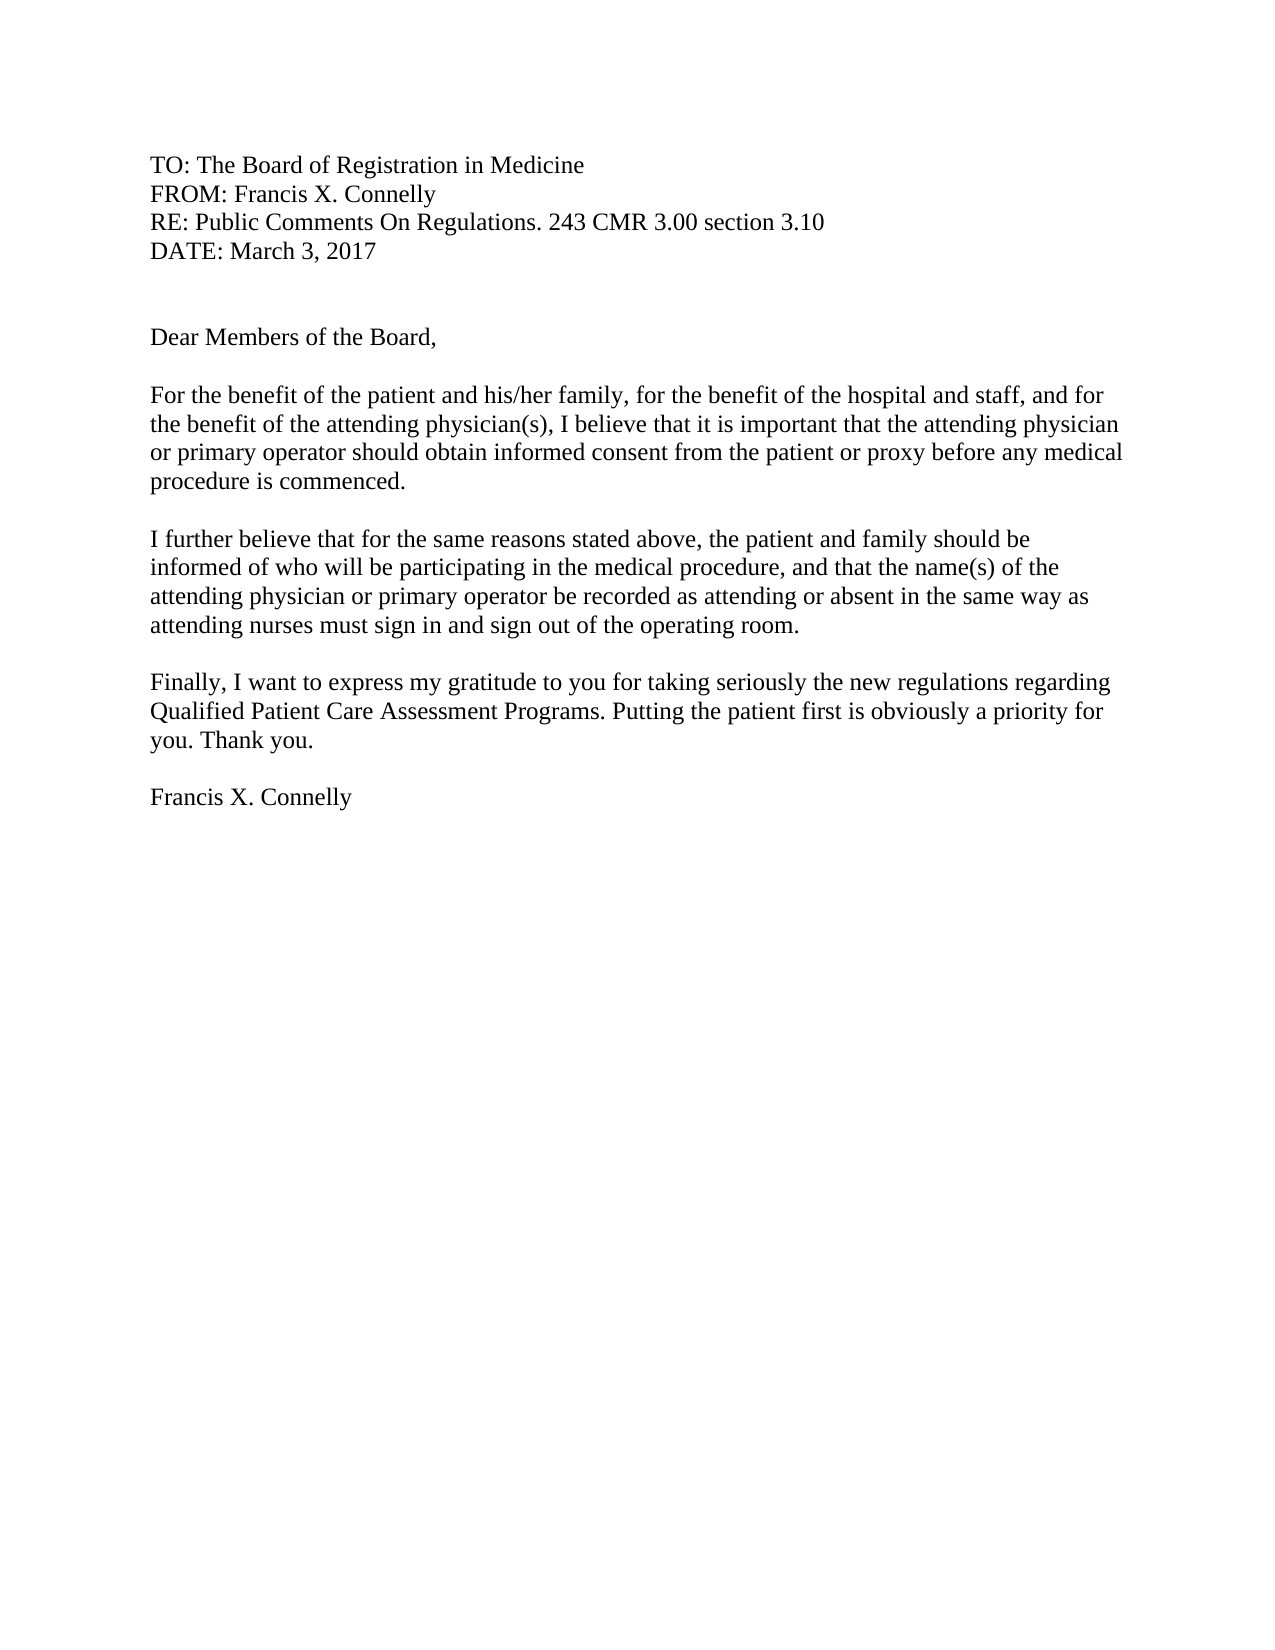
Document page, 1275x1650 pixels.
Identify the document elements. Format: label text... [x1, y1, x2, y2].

text I further believe that for the same reasons stated above, the patient and family should be informed of who will be participating in the medical procedure, and that the name(s) of the attending physician or primary operator be recorded as attending or absent in the same way as attending nurses must sign in and sign out of the operating room. [150, 524, 1125, 639]
text For the benefit of the patient and his/her family, for the benefit of the hospital and staff, and for the benefit of the attending physician(s), I believe that it is important that the attending physician or primary operator should obtain informed consent from the patient or proxy before any medical procedure is commenced. [150, 380, 1125, 495]
text DATE: March 3, 2017 [150, 236, 1125, 265]
text TO: The Board of Registration in Medicine [150, 150, 1125, 179]
text Francis X. Connelly [150, 782, 1125, 811]
text FROM: Francis X. Connelly [150, 179, 1125, 207]
text Dear Members of the Board, [150, 322, 1125, 351]
text RE: Public Comments On Regulations. 243 CMR 3.00 section 3.10 [150, 207, 1125, 236]
text Finally, I want to express my gratitude to you for taking seriously the new regulations regarding Qualified Patient Care Assessment Programs. Putting the patient first is obviously a priority for you. Thank you. [150, 667, 1125, 754]
